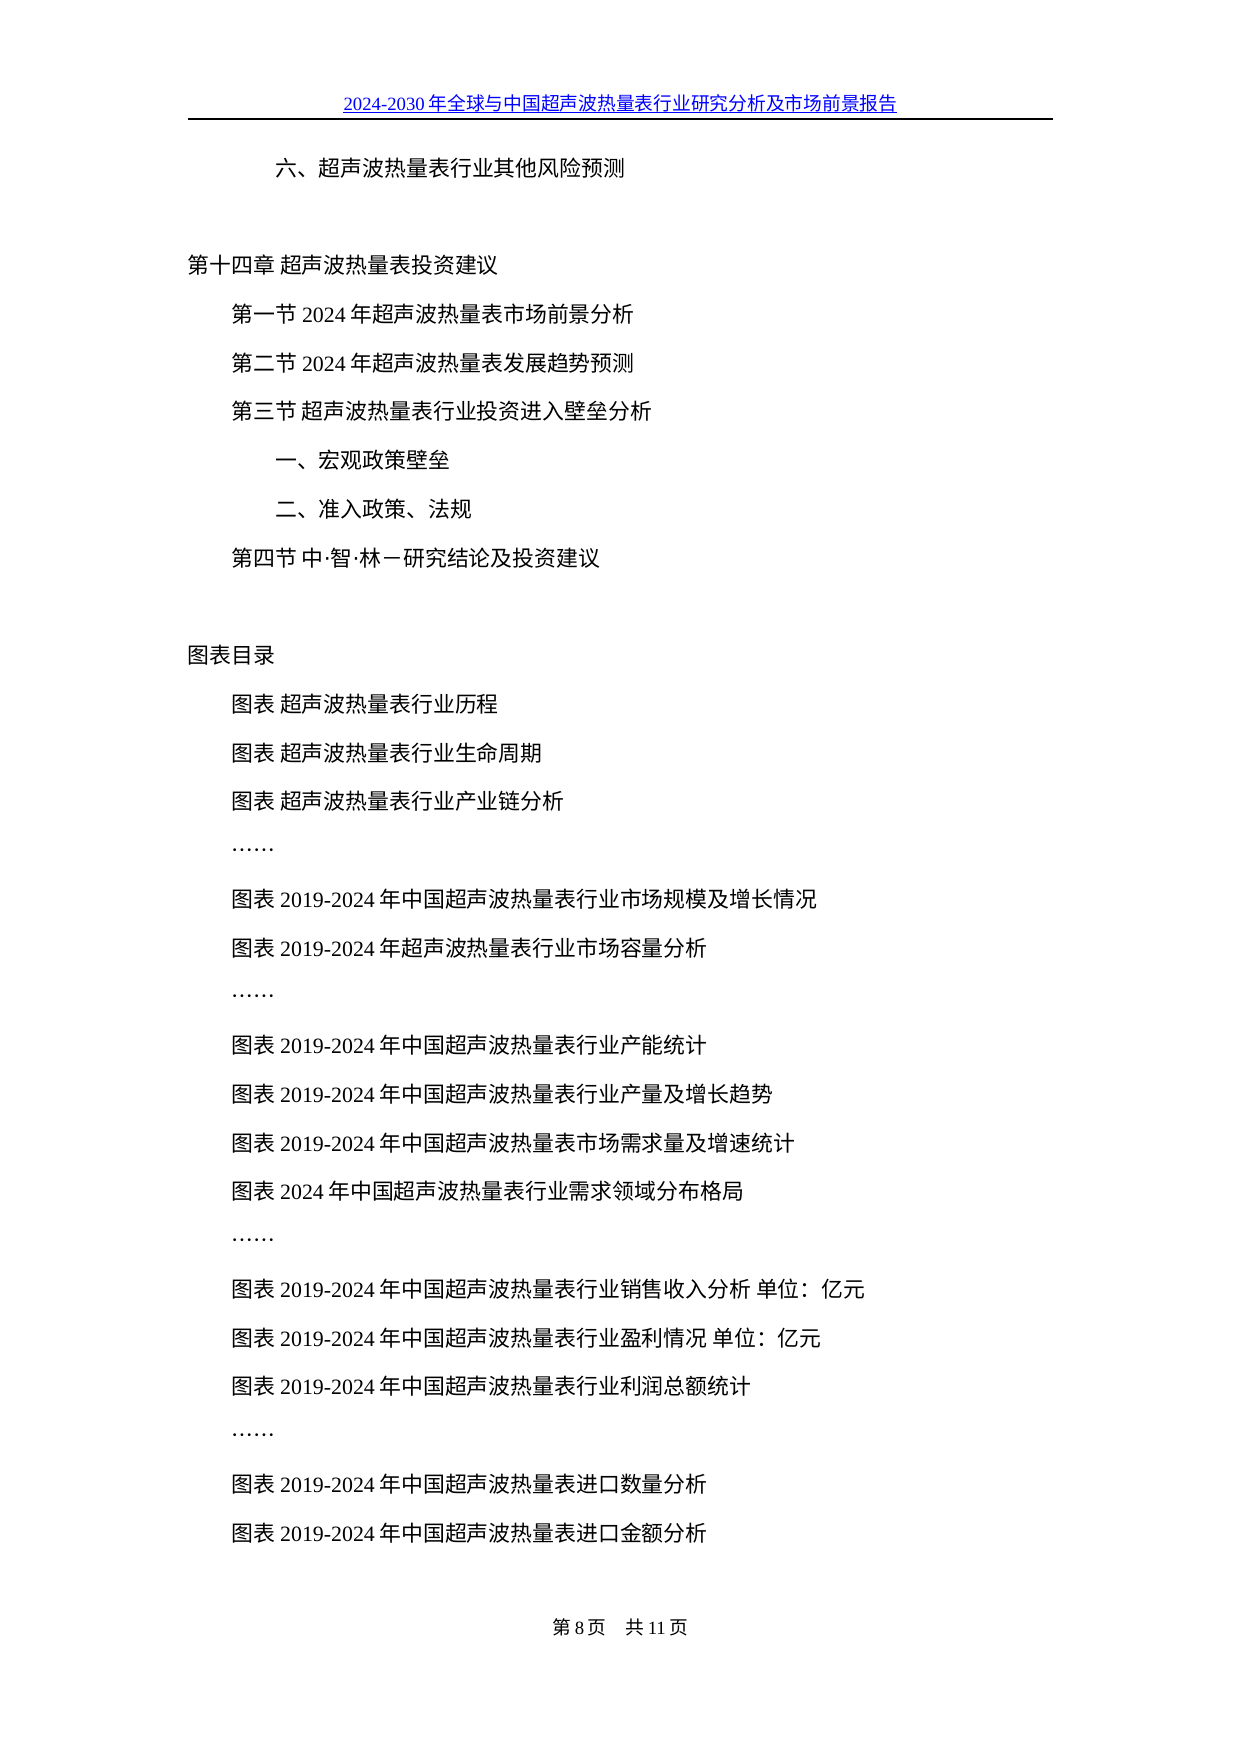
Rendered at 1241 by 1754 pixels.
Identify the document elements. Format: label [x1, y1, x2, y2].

text [187, 150, 1053, 1548]
